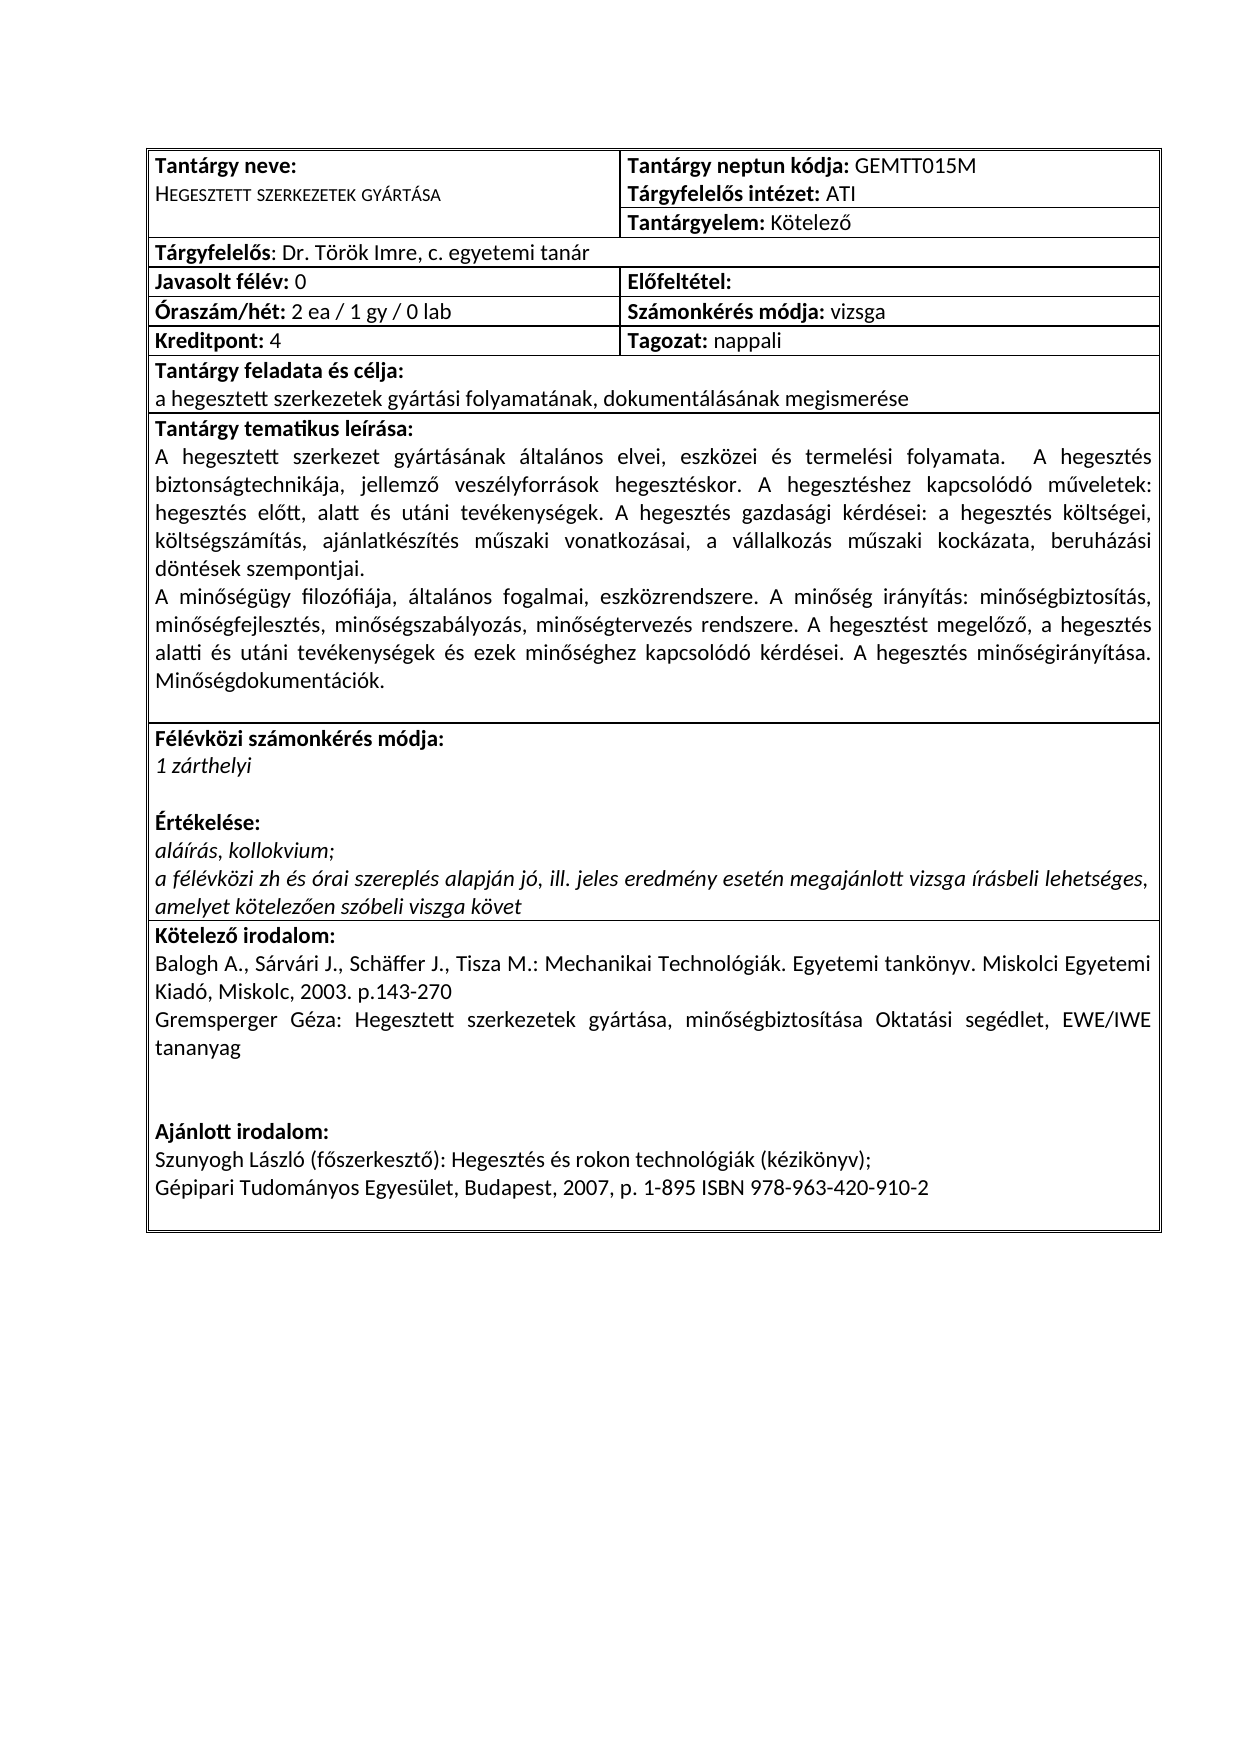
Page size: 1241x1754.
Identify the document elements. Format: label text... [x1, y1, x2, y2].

table_cell Tárgyfelelős: Dr. Török Imre, c. egyetemi tanár [149, 238, 1159, 266]
table_cell Tantárgy tematikus leírása: A hegesztett szerkezet gyártásának általános elvei, eszközei és termelési folyamata. A hegesztés biztonságtechnikája, jellemző veszélyforrások hegesztéskor. A hegesztéshez kapcsolódó műveletek: hegesztés előtt, alatt és utáni tevékenységek. A hegesztés gazdasági kérdései: a hegesztés költségei, költségszámítás, ajánlatkészítés műszaki vonatkozásai, a vállalkozás műszaki kockázata, beruházási döntések szempontjai. A minőségügy filozófiája, általános fogalmai, eszközrendszere. A minőség irányítás: minőségbiztosítás, minőségfejlesztés, minőségszabályozás, minőségtervezés rendszere. A hegesztést megelőző, a hegesztés alatti és utáni tevékenységek és ezek minőséghez kapcsolódó kérdései. A hegesztés minőségirányítása. Minőségdokumentációk. [149, 414, 1159, 722]
table_cell Tantárgyelem: Kötelező [621, 208, 1159, 236]
table_cell Javasolt félév: 0 [149, 268, 619, 296]
table_header Tantárgy neve: Hegesztett szerkezetek gyártása [149, 151, 619, 236]
table_cell Kreditpont: 4 [149, 327, 619, 355]
table_header Tantárgy neptun kódja: GEMTT015M Tárgyfelelős intézet: ATI [621, 151, 1159, 207]
table_cell Kötelező irodalom: Balogh A., Sárvári J., Schäffer J., Tisza M.: Mechanikai Technológiák. Egyetemi tankönyv. Miskolci Egyetemi Kiadó, Miskolc, 2003. p.143-270 Gremsperger Géza: Hegesztett szerkezetek gyártása, minőségbiztosítása Oktatási segédlet, EWE/IWE tananyag Ajánlott irodalom: Szunyogh László (főszerkesztő): Hegesztés és rokon technológiák (kézikönyv); Gépipari Tudományos Egyesület, Budapest, 2007, p. 1-895 ISBN 978-963-420-910-2 [149, 921, 1159, 1229]
table_cell Számonkérés módja: vizsga [621, 297, 1159, 325]
table_cell Félévközi számonkérés módja: 1 zárthelyi Értékelése: aláírás, kollokvium; a félévközi zh és órai szereplés alapján jó, ill. jeles eredmény esetén megajánlott vizsga írásbeli lehetséges, amelyet kötelezően szóbeli viszga követ [149, 724, 1159, 920]
table_cell Óraszám/hét: 2 ea / 1 gy / 0 lab [149, 297, 619, 325]
table_cell Előfeltétel: [621, 268, 1159, 296]
table_cell Tantárgy feladata és célja: a hegesztett szerkezetek gyártási folyamatának, dokumentálásának megismerése [149, 356, 1159, 412]
table_cell Tagozat: nappali [621, 327, 1159, 355]
